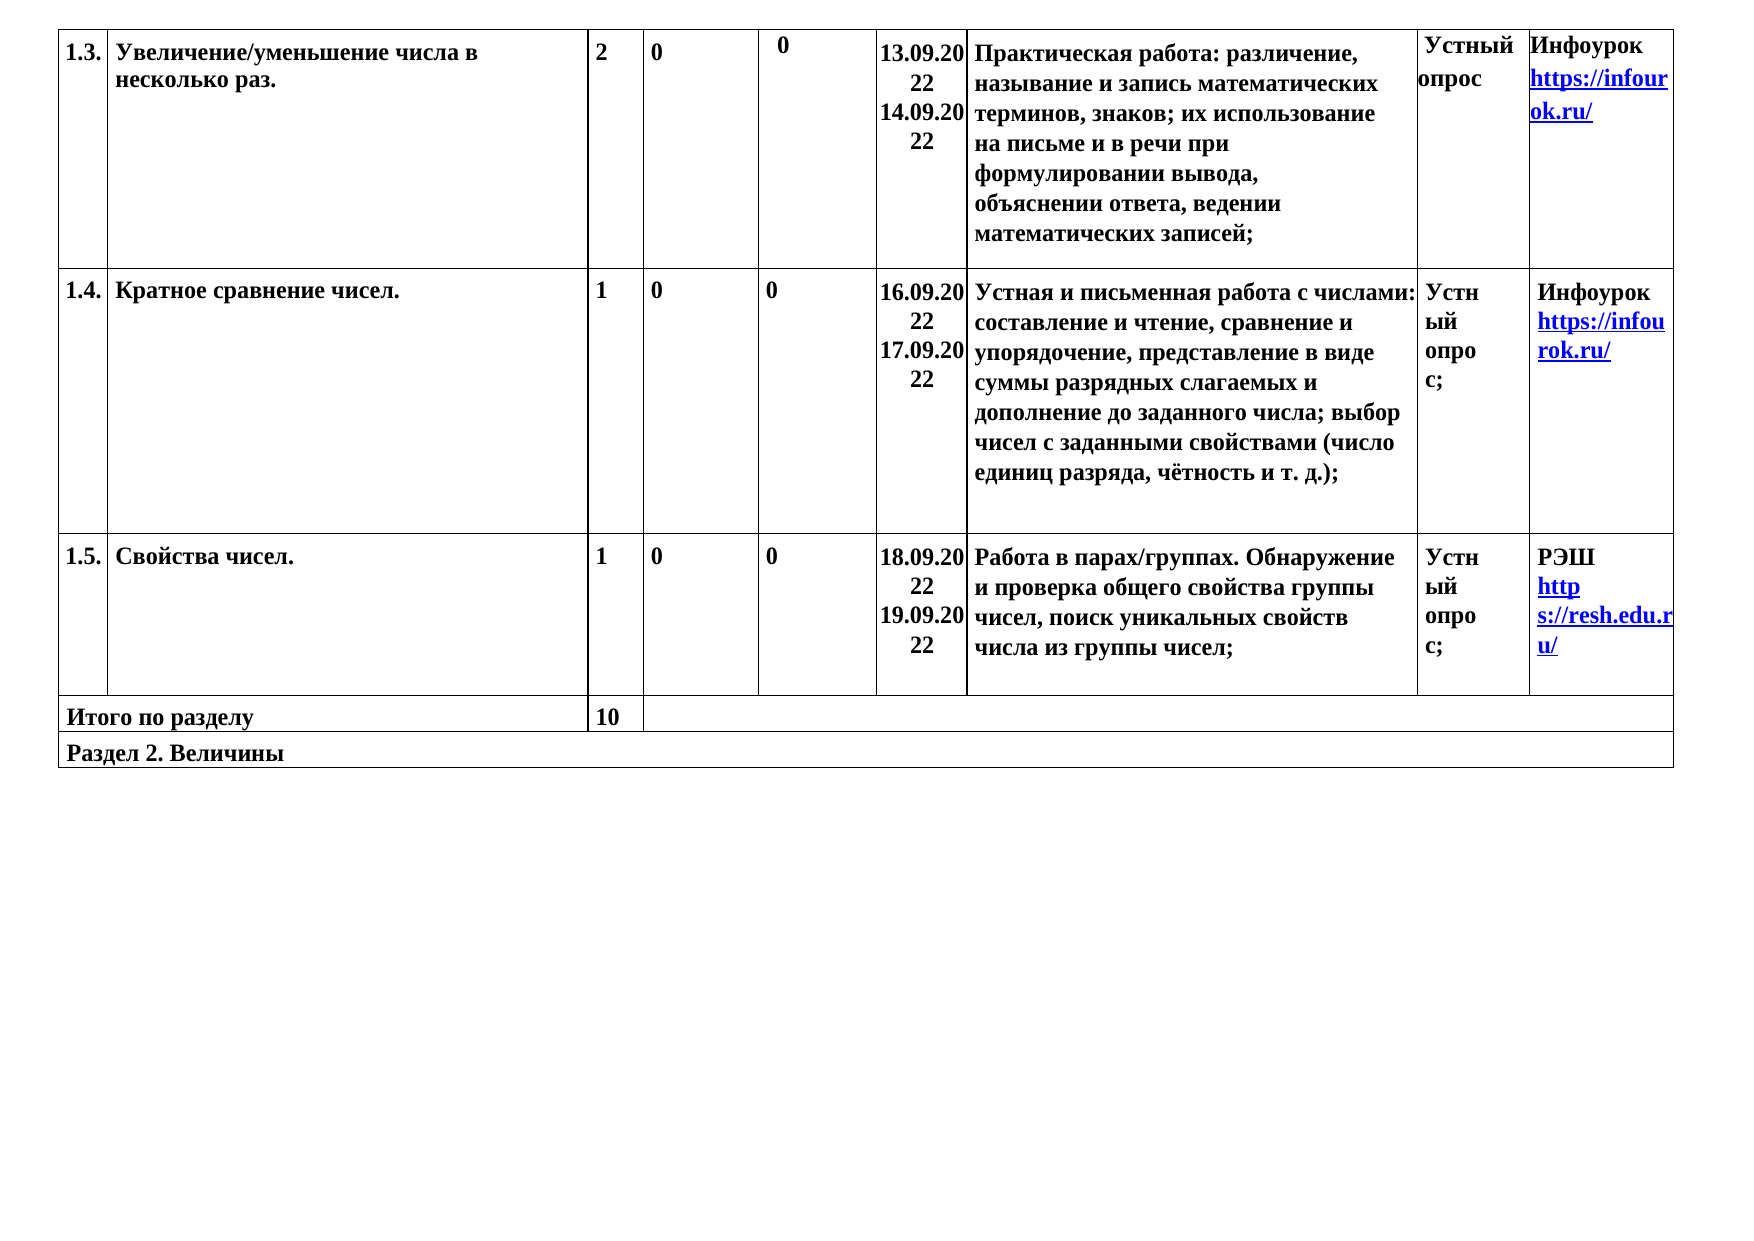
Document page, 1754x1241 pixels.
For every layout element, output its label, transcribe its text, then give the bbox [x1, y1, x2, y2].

table_cell 0 [644, 30, 758, 267]
table_cell 1 [589, 269, 643, 533]
table_cell 1.5. [59, 534, 107, 694]
table_cell [644, 696, 1673, 731]
table_cell Итого по разделу [59, 696, 587, 731]
table_cell 0 [759, 534, 876, 694]
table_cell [1530, 30, 1673, 267]
table_cell Устный опрос; [1418, 534, 1529, 694]
table_cell Раздел 2. Величины [59, 732, 1673, 767]
table_cell Устный опрос [1418, 30, 1529, 267]
table_cell Работа в парах/группах. Обнаружение и проверка общего свойства группы чисел, поиск уникальных свойств числа из группы чисел; [968, 534, 1417, 694]
table_cell Кратное сравнение чисел. [108, 269, 587, 533]
table_cell 13.09.2022 14.09.2022 [877, 30, 966, 267]
table_cell РЭШ https://resh.edu.ru/ [1530, 534, 1673, 694]
table_cell 2 [589, 30, 643, 267]
table_cell 0 [644, 534, 758, 694]
table_cell 1.4. [59, 269, 107, 533]
table_cell 1.3. [59, 30, 107, 267]
table_cell 10 [589, 696, 643, 731]
table_cell 0 [759, 30, 876, 267]
table_cell 1 [589, 534, 643, 694]
table_cell 0 [644, 269, 758, 533]
table_cell 16.09.2022 17.09.2022 [877, 269, 966, 533]
table_cell Свойства чисел. [108, 534, 587, 694]
table_cell 0 [759, 269, 876, 533]
table_cell Устный опрос; [1418, 269, 1529, 533]
table_cell Практическая работа: различение, называние и запись математических терминов, знаков; их использование на письме и в речи при формулировании вывода, объяснении ответа, ведении математических записей; [968, 30, 1417, 267]
table_cell 18.09.2022 19.09.2022 [877, 534, 966, 694]
table_cell Увеличение/уменьшение числа в несколько раз. [108, 30, 587, 267]
table_cell Инфоурок https://infourok.ru/ [1530, 269, 1673, 533]
